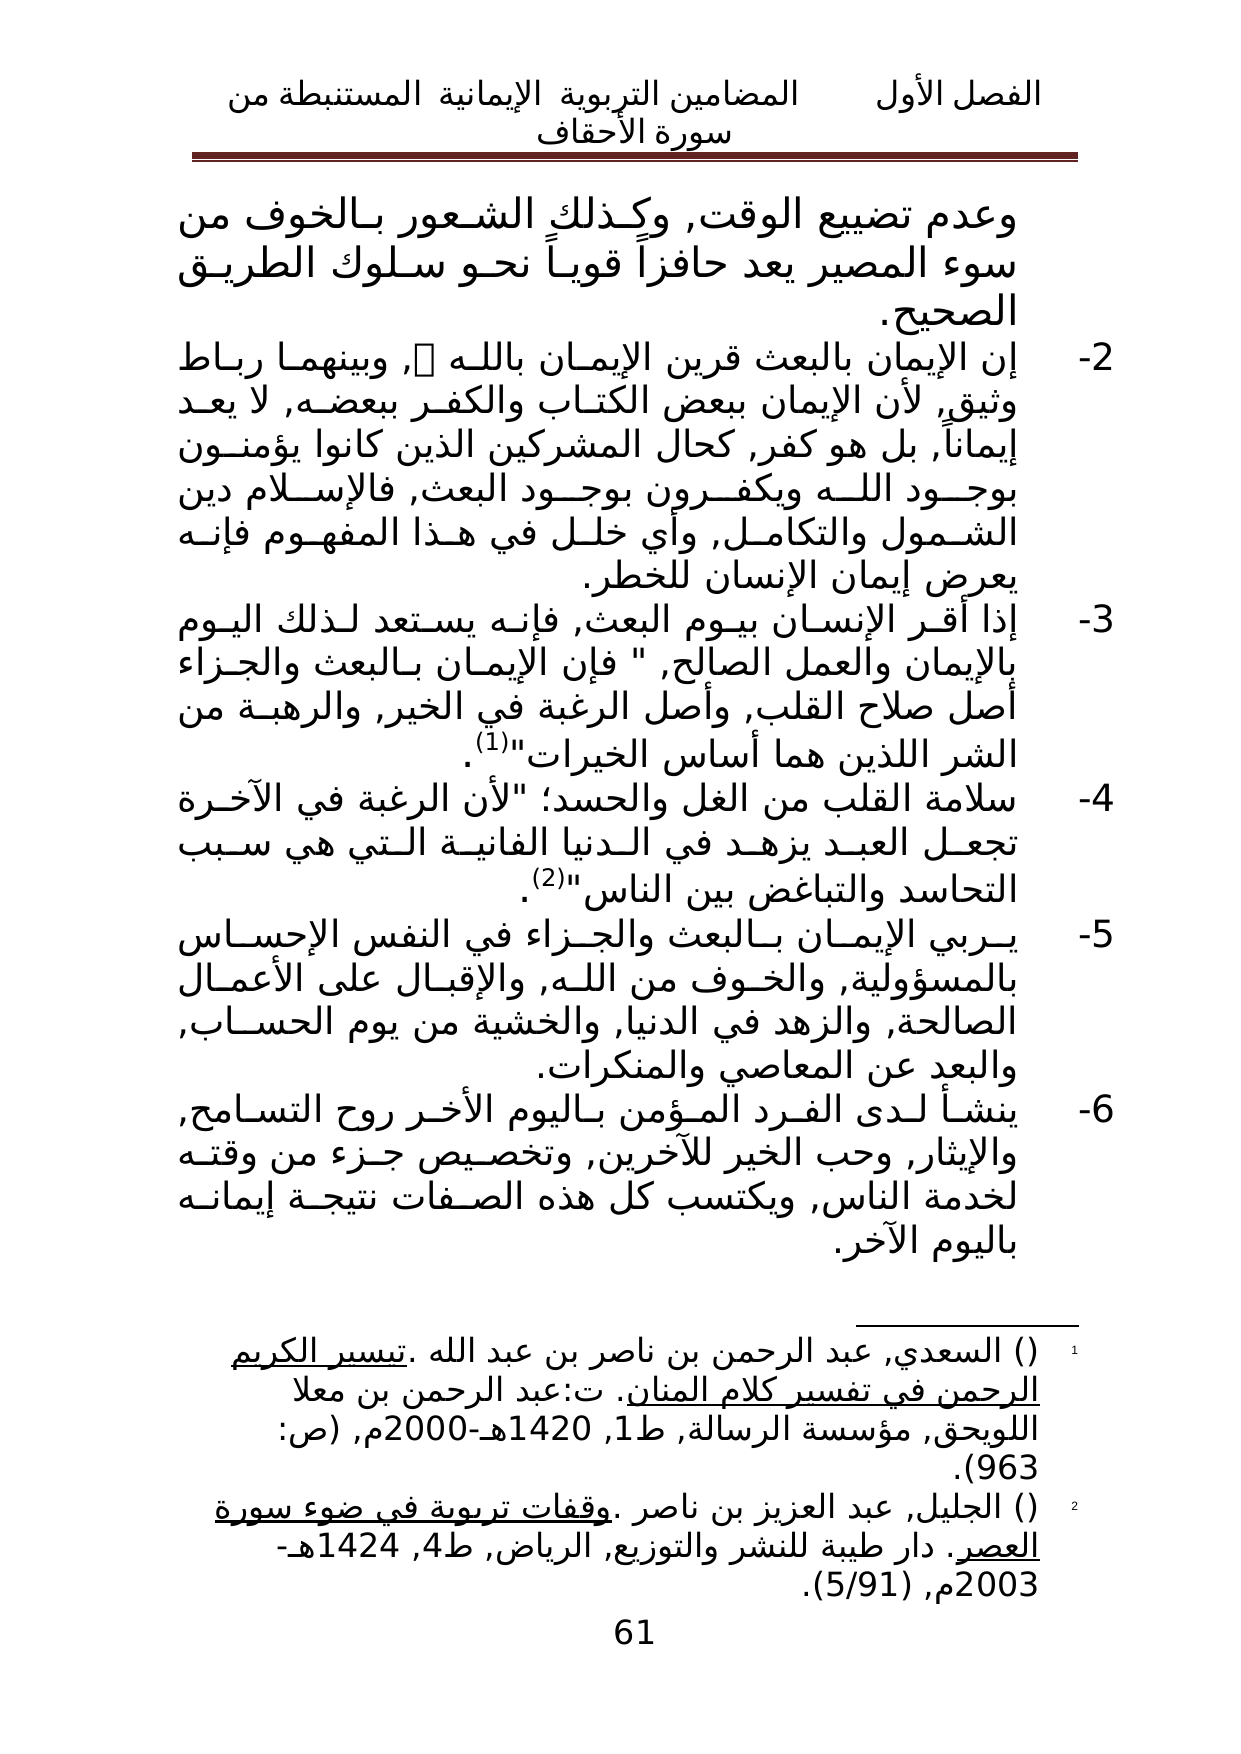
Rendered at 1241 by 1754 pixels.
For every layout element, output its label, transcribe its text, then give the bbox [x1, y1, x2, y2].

list إذا أقر الإنسان بيوم البعث, فإنه يستعد لذلك اليوم بالإيمان والعمل الصالح, " فإن الإيمان بالبعث والجزاء أصل صلاح القلب, وأصل الرغبة في الخير, والرهبة من الشر اللذين هما أساس الخيرات"(). [177, 597, 1078, 777]
list إن الإيمان بالبعث قرين الإيمان بالله , وبينهما رباط وثيق, لأن الإيمان ببعض الكتاب والكفر ببعضه, لا يعد إيماناً, بل هو كفر, كحال المشركين الذين كانوا يؤمنون بوجود الله ويكفرون بوجود البعث, فالإسلام دين الشمول والتكامل, وأي خلل في هذا المفهوم فإنه يعرض إيمان الإنسان للخطر. [177, 336, 1078, 597]
list ينشأ لدى الفرد المؤمن باليوم الأخر روح التسامح, والإيثار, وحب الخير للآخرين, وتخصيص جزء من وقته لخدمة الناس, ويكتسب كل هذه الصفات نتيجة إيمانه باليوم الآخر. [177, 1087, 1078, 1262]
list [177, 190, 1078, 336]
list سلامة القلب من الغل والحسد؛ "لأن الرغبة في الآخرة تجعل العبد يزهد في الدنيا الفانية التي هي سبب التحاسد والتباغض بين الناس"(). [177, 777, 1078, 913]
list يربي الإيمان بالبعث والجزاء في النفس الإحساس بالمسؤولية, والخوف من الله, والإقبال على الأعمال الصالحة, والزهد في الدنيا, والخشية من يوم الحساب, والبعد عن المعاصي والمنكرات. [177, 913, 1078, 1087]
